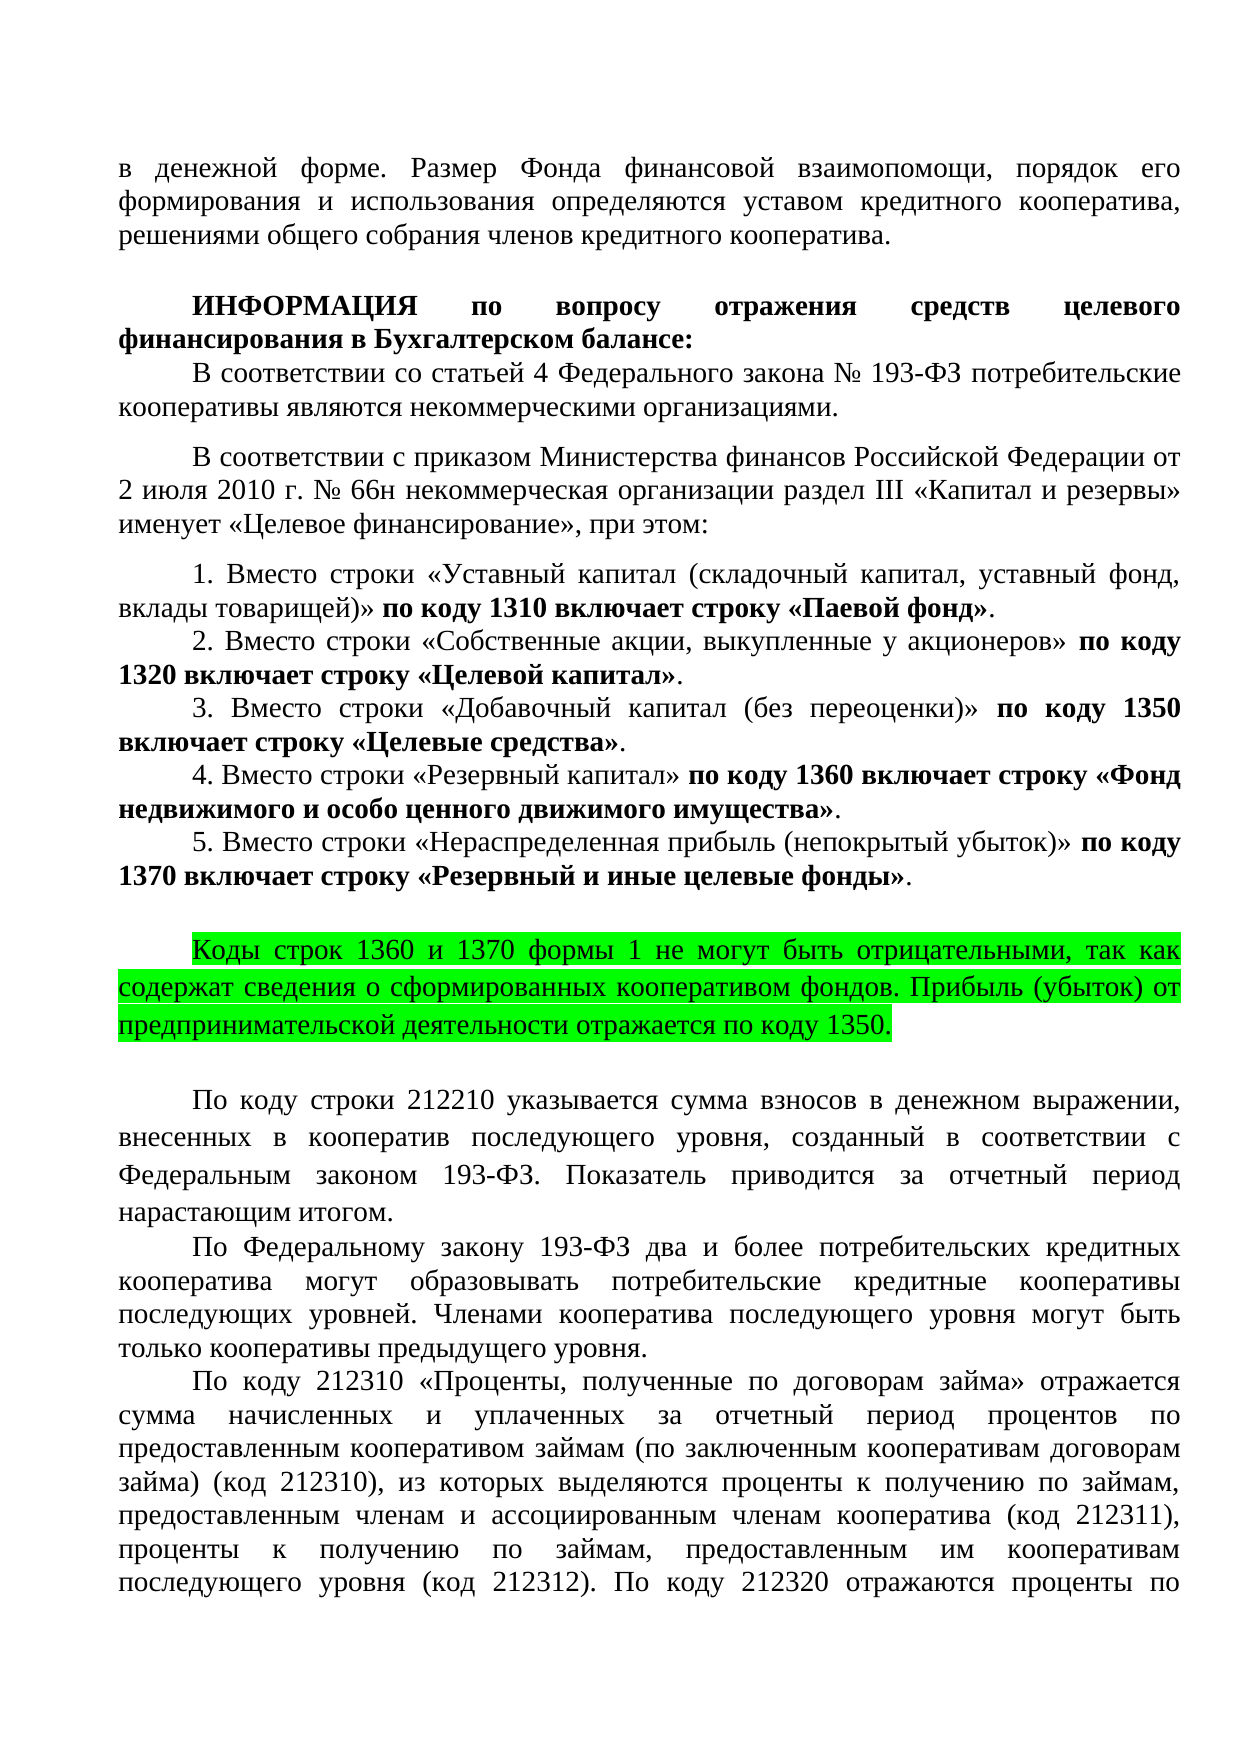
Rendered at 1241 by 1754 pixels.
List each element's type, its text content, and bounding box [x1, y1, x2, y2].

text 3. Вместо строки «Добавочный капитал (без переоценки)» по коду 1350 включает строку «Целевые средства». [118, 690, 1181, 757]
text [118, 150, 1181, 251]
text 4. Вместо строки «Резервный капитал» по коду 1360 включает строку «Фонд недвижимого и особо ценного движимого имущества». [118, 757, 1181, 824]
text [118, 1363, 1181, 1598]
text 2. Вместо строки «Собственные акции, выкупленные у акционеров» по коду 1320 включает строку «Целевой капитал». [118, 623, 1181, 690]
text 1. Вместо строки «Уставный капитал (складочный капитал, уставный фонд, вклады товарищей)» по коду 1310 включает строку «Паевой фонд». [118, 556, 1181, 623]
text В соответствии с приказом Министерства финансов Российской Федерации от 2 июля 2010 г. № 66н некоммерческая организации раздел III «Капитал и резервы» именует «Целевое финансирование», при этом: [118, 439, 1181, 539]
text 5. Вместо строки «Нераспределенная прибыль (непокрытый убыток)» по коду 1370 включает строку «Резервный и иные целевые фонды». [118, 824, 1181, 892]
text Коды строк 1360 и 1370 формы 1 не могут быть отрицательными, так как содержат сведения о сформированных кооперативом фондов. Прибыль (убыток) от предпринимательской деятельности отражается по коду 1350. [118, 1003, 1181, 1042]
text По Федеральному закону 193-ФЗ два и более потребительских кредитных кооператива могут образовывать потребительские кредитные кооперативы последующих уровней. Членами кооператива последующего уровня могут быть только кооперативы предыдущего уровня. [118, 1229, 1181, 1363]
text Коды строк 1360 и 1370 формы 1 не могут быть отрицательными, так как содержат сведения о сформированных кооперативом фондов. Прибыль (убыток) от предпринимательской деятельности отражается по коду 1350. [118, 929, 1181, 969]
text В соответствии со статьей 4 Федерального закона № 193-ФЗ потребительские кооперативы являются некоммерческими организациями. [118, 355, 1181, 422]
text По коду строки 212210 указывается сумма взносов в денежном выражении, внесенных в кооператив последующего уровня, созданный в соответствии с Федеральным законом 193-ФЗ. Показатель приводится за отчетный период нарастающим итогом. [118, 1079, 1181, 1229]
text ИНФОРМАЦИЯ по вопросу отражения средств целевого финансирования в Бухгалтерском балансе: [118, 288, 1181, 355]
